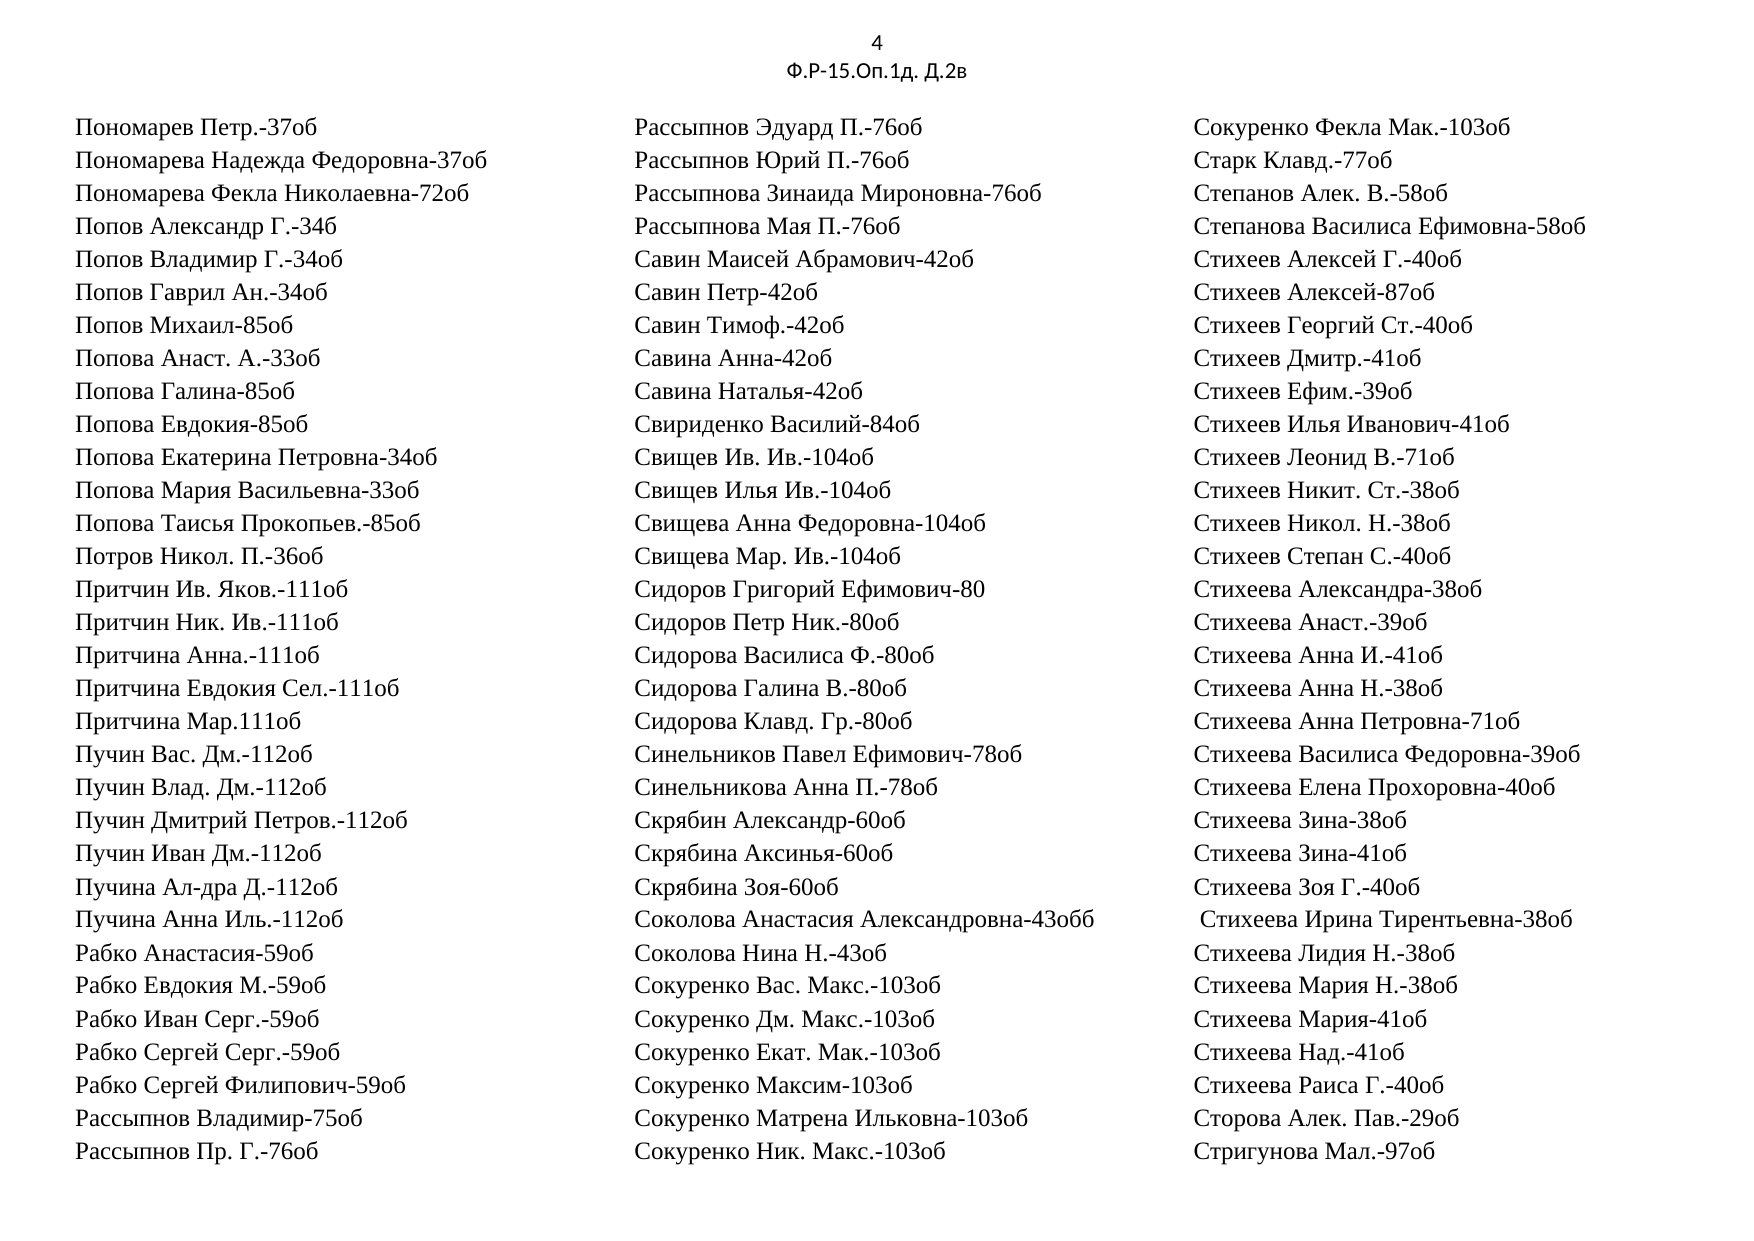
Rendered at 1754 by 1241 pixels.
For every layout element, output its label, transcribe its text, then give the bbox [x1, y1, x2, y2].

text Стихеева Над.-41об [1193, 1037, 1679, 1065]
text Стихеев Леонид В.-71об [1193, 442, 1679, 471]
text Попова Мария Васильевна-33об [75, 475, 560, 504]
text Стихеева Александра-38об [1193, 574, 1679, 603]
text Старк Клавд.-77об [1193, 145, 1679, 174]
text Сокуренко Матрена Ильковна-103об [634, 1103, 1119, 1131]
text Савин Тимоф.-42об [634, 310, 1119, 339]
text Потров Никол. П.-36об [75, 541, 560, 570]
text Рассыпнова Мая П.-76об [634, 211, 1119, 240]
text Сторова Алек. Пав.-29об [1193, 1103, 1679, 1131]
text Рассыпнов Владимир-75об [75, 1103, 560, 1131]
text Рабко Евдокия М.-59об [75, 971, 560, 999]
text Соколова Анастасия Александровна-43обб [634, 904, 1119, 933]
text Свищев Илья Ив.-104об [634, 475, 1119, 504]
text Сокуренко Фекла Мак.-103об [1193, 112, 1679, 141]
text Попова Евдокия-85об [75, 409, 560, 438]
text Степанов Алек. В.-58об [1193, 178, 1679, 207]
text Савина Наталья-42об [634, 376, 1119, 405]
text Притчин Ник. Ив.-111об [75, 607, 560, 636]
text Степанова Василиса Ефимовна-58об [1193, 211, 1679, 240]
text Стихеева Зина-38об [1193, 806, 1679, 834]
text Пучин Дмитрий Петров.-112об [75, 806, 560, 834]
text Притчин Ив. Яков.-111об [75, 574, 560, 603]
text Притчина Мар.111об [75, 706, 560, 735]
text Стихеев Ефим.-39об [1193, 376, 1679, 405]
text Рассыпнов Юрий П.-76об [634, 145, 1119, 174]
text Сидоров Петр Ник.-80об [634, 607, 1119, 636]
text Савин Маисей Абрамович-42об [634, 244, 1119, 273]
text Стихеев Никол. Н.-38об [1193, 508, 1679, 537]
text Соколова Нина Н.-43об [634, 938, 1119, 966]
text Попова Таисья Прокопьев.-85об [75, 508, 560, 537]
text Свириденко Василий-84об [634, 409, 1119, 438]
text Сокуренко Вас. Макс.-103об [634, 971, 1119, 999]
text Рабко Анастасия-59об [75, 938, 560, 966]
text Стихеева Мария Н.-38об [1193, 971, 1679, 999]
text Стригунова Мал.-97об [1193, 1136, 1679, 1164]
text Пучина Ал-дра Д.-112об [75, 872, 560, 900]
text Скрябина Аксинья-60об [634, 838, 1119, 867]
text Рассыпнова Зинаида Мироновна-76об [634, 178, 1119, 207]
text Стихеев Алексей Г.-40об [1193, 244, 1679, 273]
text Савин Петр-42об [634, 277, 1119, 306]
text Попов Михаил-85об [75, 310, 560, 339]
text Скрябина Зоя-60об [634, 872, 1119, 900]
text Стихеев Георгий Ст.-40об [1193, 310, 1679, 339]
text Стихеев Дмитр.-41об [1193, 343, 1679, 372]
text Сокуренко Екат. Мак.-103об [634, 1037, 1119, 1065]
text Рассыпнов Эдуард П.-76об [634, 112, 1119, 141]
text Сидорова Василиса Ф.-80об [634, 640, 1119, 669]
text Рабко Иван Серг.-59об [75, 1004, 560, 1032]
text Попова Екатерина Петровна-34об [75, 442, 560, 471]
text Стихеева Анна Н.-38об [1193, 673, 1679, 702]
text Рабко Сергей Серг.-59об [75, 1037, 560, 1065]
text Стихеева Ирина Тирентьевна-38об [1193, 904, 1679, 933]
text Стихеева Анна И.-41об [1193, 640, 1679, 669]
text Свищева Мар. Ив.-104об [634, 541, 1119, 570]
text Стихеева Василиса Федоровна-39об [1193, 739, 1679, 768]
text Пучин Иван Дм.-112об [75, 838, 560, 867]
text Стихеев Степан С.-40об [1193, 541, 1679, 570]
text Стихеева Зина-41об [1193, 838, 1679, 867]
text Свищева Анна Федоровна-104об [634, 508, 1119, 537]
text Сокуренко Ник. Макс.-103об [634, 1136, 1119, 1164]
text Стихеева Мария-41об [1193, 1004, 1679, 1032]
text Притчина Анна.-111об [75, 640, 560, 669]
text Сидорова Клавд. Гр.-80об [634, 706, 1119, 735]
text Попов Гаврил Ан.-34об [75, 277, 560, 306]
text Савина Анна-42об [634, 343, 1119, 372]
text Пономарев Петр.-37об [75, 112, 560, 141]
text Пономарева Фекла Николаевна-72об [75, 178, 560, 207]
text Пучин Влад. Дм.-112об [75, 772, 560, 801]
text Стихеев Никит. Ст.-38об [1193, 475, 1679, 504]
text Стихеева Анна Петровна-71об [1193, 706, 1679, 735]
text Рассыпнов Пр. Г.-76об [75, 1136, 560, 1164]
text Стихеева Анаст.-39об [1193, 607, 1679, 636]
text Сокуренко Дм. Макс.-103об [634, 1004, 1119, 1032]
text Стихеев Алексей-87об [1193, 277, 1679, 306]
text Рабко Сергей Филипович-59об [75, 1070, 560, 1098]
text Синельникова Анна П.-78об [634, 772, 1119, 801]
text Стихеева Раиса Г.-40об [1193, 1070, 1679, 1098]
text Свищев Ив. Ив.-104об [634, 442, 1119, 471]
text Синельников Павел Ефимович-78об [634, 739, 1119, 768]
text Сидорова Галина В.-80об [634, 673, 1119, 702]
text Попов Владимир Г.-34об [75, 244, 560, 273]
text Пучина Анна Иль.-112об [75, 904, 560, 933]
text Притчина Евдокия Сел.-111об [75, 673, 560, 702]
text Стихеева Зоя Г.-40об [1193, 872, 1679, 900]
text Сидоров Григорий Ефимович-80 [634, 574, 1119, 603]
text Стихеев Илья Иванович-41об [1193, 409, 1679, 438]
text Скрябин Александр-60об [634, 806, 1119, 834]
text Попова Анаст. А.-33об [75, 343, 560, 372]
text Попова Галина-85об [75, 376, 560, 405]
text Пономарева Надежда Федоровна-37об [75, 145, 560, 174]
text Сокуренко Максим-103об [634, 1070, 1119, 1098]
text Стихеева Елена Прохоровна-40об [1193, 772, 1679, 801]
text Пучин Вас. Дм.-112об [75, 739, 560, 768]
text Попов Александр Г.-34б [75, 211, 560, 240]
text Стихеева Лидия Н.-38об [1193, 938, 1679, 966]
